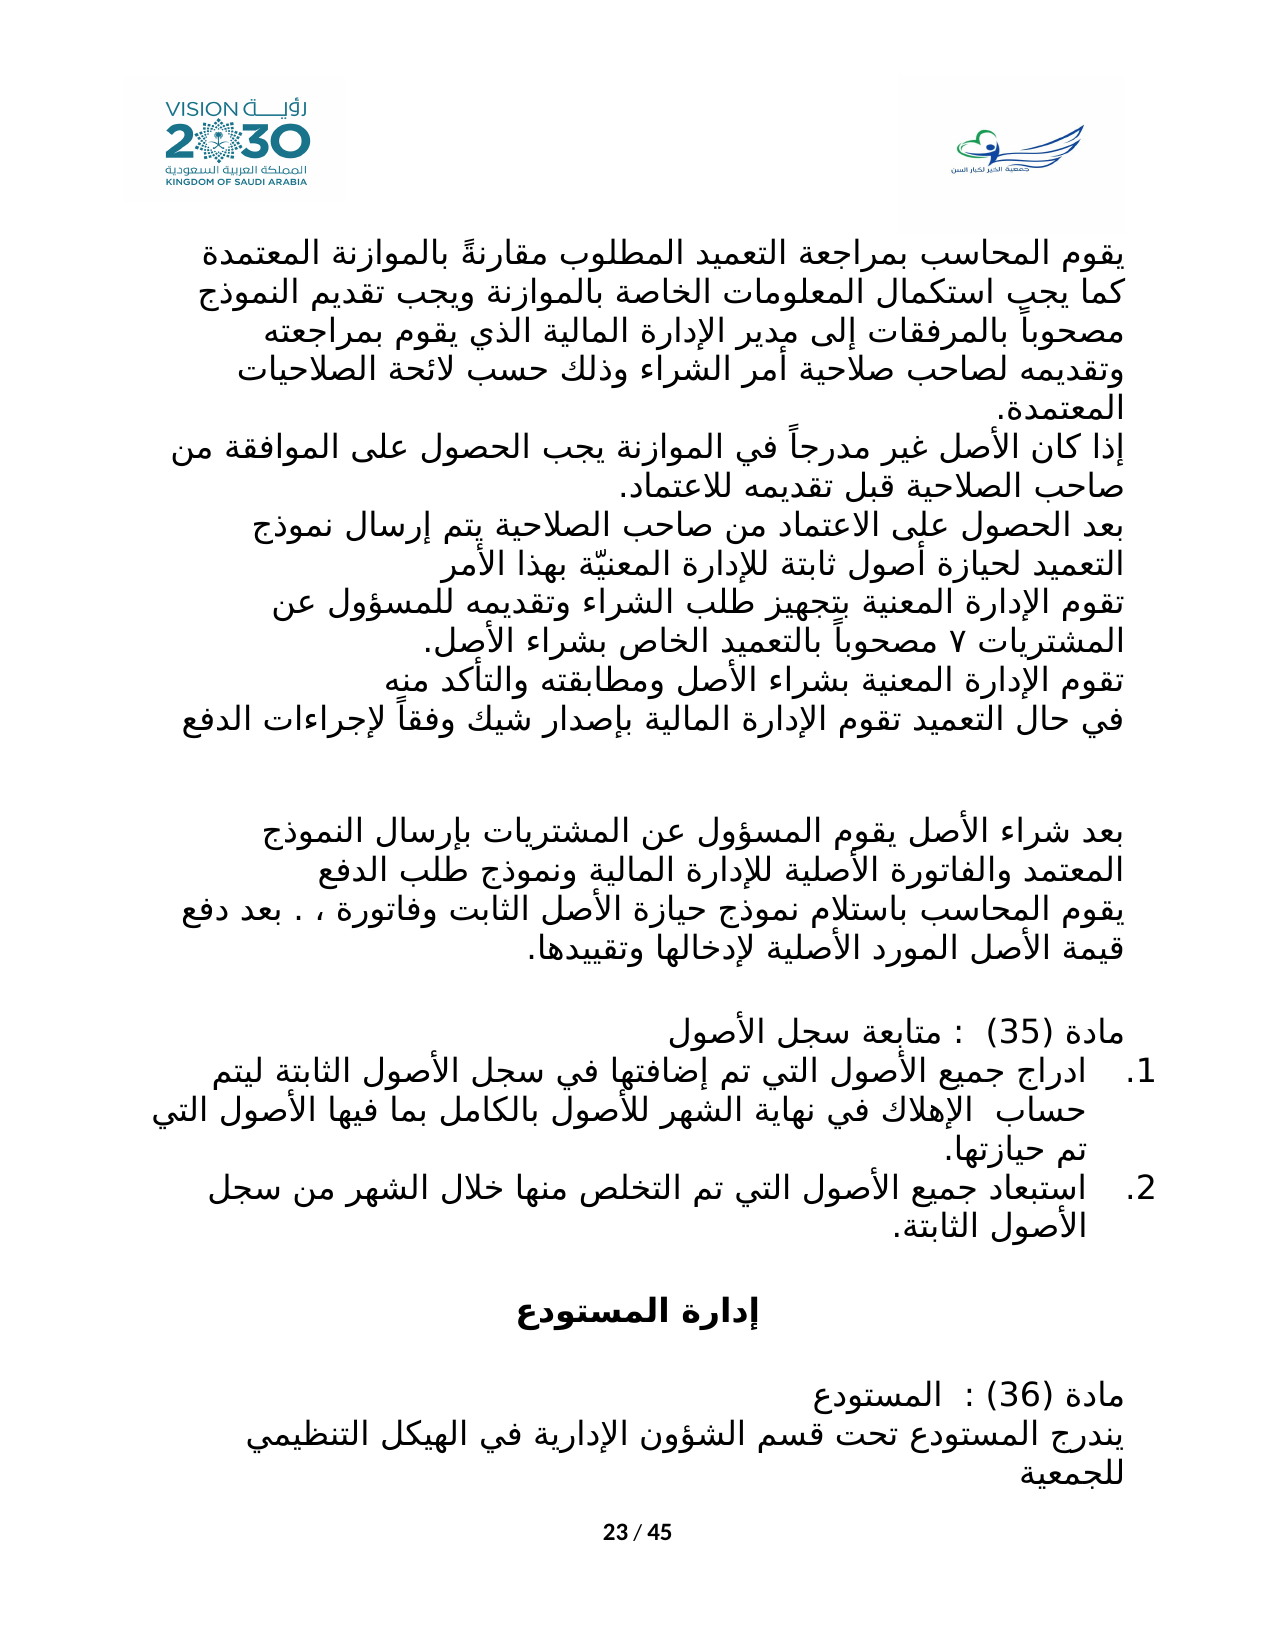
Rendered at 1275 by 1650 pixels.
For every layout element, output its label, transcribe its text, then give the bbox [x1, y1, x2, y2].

text ﺇﺫﺍ ﻛﺎﻥ ﺍﻷﺻﻞ ﻏﻴﺮ ﻣﺪﺭﺟﺎً ﻓﻲ ﺍﻟﻤﻮﺍﺯﻧﺔ ﻳﺠﺐ ﺍﻟﺤﺼﻮﻝ ﻋﻠﻰ ﺍﻟﻤﻮﺍﻓﻘﺔ ﻣﻦ ﺻﺎﺣﺐ ﺍﻟﺼﻼﺣﻴﺔ ﻗﺒﻞ ﺗﻘﺪﻳﻤﻪ ﻟﻼﻋﺘﻤﺎﺩ. [150, 428, 1125, 505]
text ﻳﻨﺪﺭﺝ ﺍﻟﻤﺴﺘﻮﺩﻉ ﺗﺤﺖ ﻗﺴﻢ ﺍﻟﺸﺆﻭﻥ ﺍﻹﺩﺍﺭﻳﺔ ﻓﻲ ﺍﻟﻬﻴﻜﻞ ﺍﻟﺘﻨﻈﻴﻤﻲ للجمعية [150, 1414, 1125, 1492]
picture [122, 76, 345, 202]
picture [898, 75, 1125, 234]
text مادة (35) : ﻣﺘﺎﺑﻌﺔ ﺳﺠﻞ ﺍﻷﺻﻮﻝ [150, 1013, 1125, 1052]
list ﺍﺳﺘﺒﻌﺎﺩ ﺟﻤﻴﻊ ﺍﻷﺻﻮﻝ ﺍﻟﺘﻲ ﺗﻢ ﺍﻟﺘﺨﻠﺺ ﻣﻨﻬﺎ ﺧﻼﻝ ﺍﻟﺸﻬﺮ ﻣﻦ ﺳﺠﻞ ﺍﻷﺻﻮﻝ ﺍﻟﺜﺎﺑﺘﺔ. [150, 1168, 1125, 1246]
text ﺗﻘﻮﻡ ﺍﻹﺩﺍﺭﺓ ﺍﻟﻤﻌﻨﻴﺔ ﺑﺘﺠﻬﻴﺰ ﻃﻠﺐ ﺍﻟﺸﺮﺍﺀ ﻭﺗﻘﺪﻳﻤﻪ ﻟﻠﻤﺴﺆﻭﻝ ﻋﻦ ﺍﻟﻤﺸﺘﺮﻳﺎﺕ ٧ ﻣﺼﺤﻮﺑﺎً ﺑﺎﻟﺘﻌﻤﻴﺪ ﺍﻟﺨﺎﺹ ﺑﺸﺮﺍﺀ ﺍﻷﺻﻞ. [150, 583, 1125, 661]
text ﻳﻘﻮﻡ ﺍﻟﻤﺤﺎﺳﺐ ﺑﻤﺮﺍﺟﻌﺔ ﺍﻟﺘﻌﻤﻴﺪ ﺍﻟﻤﻄﻠﻮﺏ ﻣﻘﺎﺭﻧﺔً ﺑﺎﻟﻤﻮﺍﺯﻧﺔ ﺍﻟﻤﻌﺘﻤﺪﺓ كما ﻳﺠﺐ ﺍﺳﺘﻜﻤﺎﻝ ﺍﻟﻤﻌﻠﻮﻣﺎﺕ ﺍﻟﺨﺎﺻﺔ ﺑﺎﻟﻤﻮﺍﺯﻧﺔ ﻭﻳﺠﺐ ﺗﻘﺪﻳﻢ ﺍﻟﻨﻤﻮﺫﺝ ﻣﺼﺤﻮﺑﺎً ﺑﺎﻟﻤﺮﻓﻘﺎﺕ ﺇﻟﻰ ﻣﺪﻳﺮ ﺍﻹﺩﺍﺭﺓ ﺍﻟﻤﺎﻟﻴﺔ ﺍﻟﺬﻱ ﻳﻘﻮﻡ ﺑﻤﺮﺍﺟﻌﺘﻪ ﻭﺗﻘﺪﻳﻤﻪ ﻟﺼﺎﺣﺐ ﺻﻼﺣﻴﺔ ﺃﻣﺮ ﺍﻟﺸﺮﺍﺀ ﻭﺫﻟﻚ ﺣﺴﺐ ﻻﺋﺤﺔ ﺍﻟﺼﻼﺣﻴﺎﺕ ﺍﻟﻤﻌﺘﻤﺪﺓ. [150, 233, 1125, 428]
text ﻓﻲ ﺣﺎﻝ ﺍﻟﺘﻌﻤﻴﺪ ﺗﻘﻮﻡ ﺍﻹﺩﺍﺭﺓ ﺍﻟﻤﺎﻟﻴﺔ ﺑﺈﺻﺪﺍﺭ ﺷﻴﻚ ﻭﻓﻘﺎً ﻹﺟﺮﺍﺀﺍﺕ ﺍﻟﺪﻓﻊ [150, 699, 1125, 738]
text ﺗﻘﻮﻡ ﺍﻹﺩﺍﺭﺓ ﺍﻟﻤﻌﻨﻴﺔ ﺑﺸﺮﺍﺀ ﺍﻷﺻﻞ ﻭﻣﻄﺎﺑﻘﺘﻪ ﻭﺍﻟﺘﺄﻛﺪ ﻣﻨﻪ [150, 661, 1125, 699]
text ﻳﻘﻮﻡ ﺍﻟﻤﺤﺎﺳﺐ ﺑﺎﺳﺘﻼﻡ ﻧﻤﻮﺫﺝ ﺣﻴﺎﺯﺓ ﺍﻷﺻﻞ ﺍﻟﺜﺎﺑﺖ ﻭﻓﺎﺗﻮﺭﺓ ، . ﺑﻌﺪ ﺩﻓﻊ ﻗﻴﻤﺔ ﺍﻷﺻﻞ ﺍﻟﻤﻮﺭﺩ ﺍﻷﺻﻠﻴﺔ ﻹﺩﺧﺎﻟﻬﺎ ﻭﺗﻘﻴﻴﺪﻫﺎ. [150, 889, 1125, 967]
text ﺑﻌﺪ ﺷﺮﺍﺀ ﺍﻷﺻﻞ ﻳﻘﻮﻡ ﺍﻟﻤﺴﺆﻭﻝ ﻋﻦ ﺍﻟﻤﺸﺘﺮﻳﺎﺕ ﺑﺈﺭﺳﺎﻝ ﺍﻟﻨﻤﻮﺫﺝ ﺍﻟﻤﻌﺘﻤﺪ ﻭﺍﻟﻔﺎﺗﻮﺭﺓ ﺍﻷﺻﻠﻴﺔ ﻟﻺﺩﺍﺭﺓ ﺍﻟﻤﺎﻟﻴﺔ ﻭﻧﻤﻮﺫﺝ ﻃﻠﺐ الدفع [150, 812, 1125, 889]
text ﺑﻌﺪ ﺍﻟﺤﺼﻮﻝ ﻋﻠﻰ ﺍﻻﻋﺘﻤﺎﺩ ﻣﻦ ﺻﺎﺣﺐ ﺍﻟﺼﻼﺣﻴﺔ ﻳﺘﻢ ﺇﺭﺳﺎﻝ ﻧﻤﻮﺫﺝ ﺍﻟﺘﻌﻤﻴﺪ ﻟﺤﻴﺎﺯﺓ ﺃﺻﻮﻝ ﺛﺎﺑﺘﺔ ﻟﻺﺩﺍﺭﺓ ﺍﻟﻤﻌﻨﻴّﺔ ﺑﻬﺬﺍ ﺍﻷﻣﺮ [150, 505, 1125, 583]
text ﺇﺩﺍﺭﺓ ﺍﻟﻤﺴﺘﻮﺩﻉ [150, 1291, 1125, 1330]
text مادة (36) : ﺍﻟﻤﺴﺘﻮﺩﻉ [150, 1376, 1125, 1414]
list اﺩﺭﺍﺝ ﺟﻤﻴﻊ ﺍﻷﺻﻮﻝ ﺍﻟﺘﻲ ﺗﻢ ﺇﺿﺎﻓﺘﻬﺎ ﻓﻲ ﺳﺠﻞ ﺍﻷﺻﻮﻝ ﺍﻟﺜﺎﺑﺘﺔ ﻟﻴﺘﻢ ﺣﺴﺎﺏ ﺍﻹﻫﻼﻙ ﻓﻲ ﻧﻬﺎﻳﺔ ﺍﻟﺸﻬﺮ ﻟﻸﺻﻮﻝ ﺑﺎﻟﻜﺎﻣﻞ ﺑﻤﺎ ﻓﻴﻬﺎ ﺍﻷﺻﻮﻝ ﺍﻟﺘﻲ ﺗﻢ ﺣﻴﺎﺯﺗﻬﺎ. [150, 1052, 1125, 1168]
